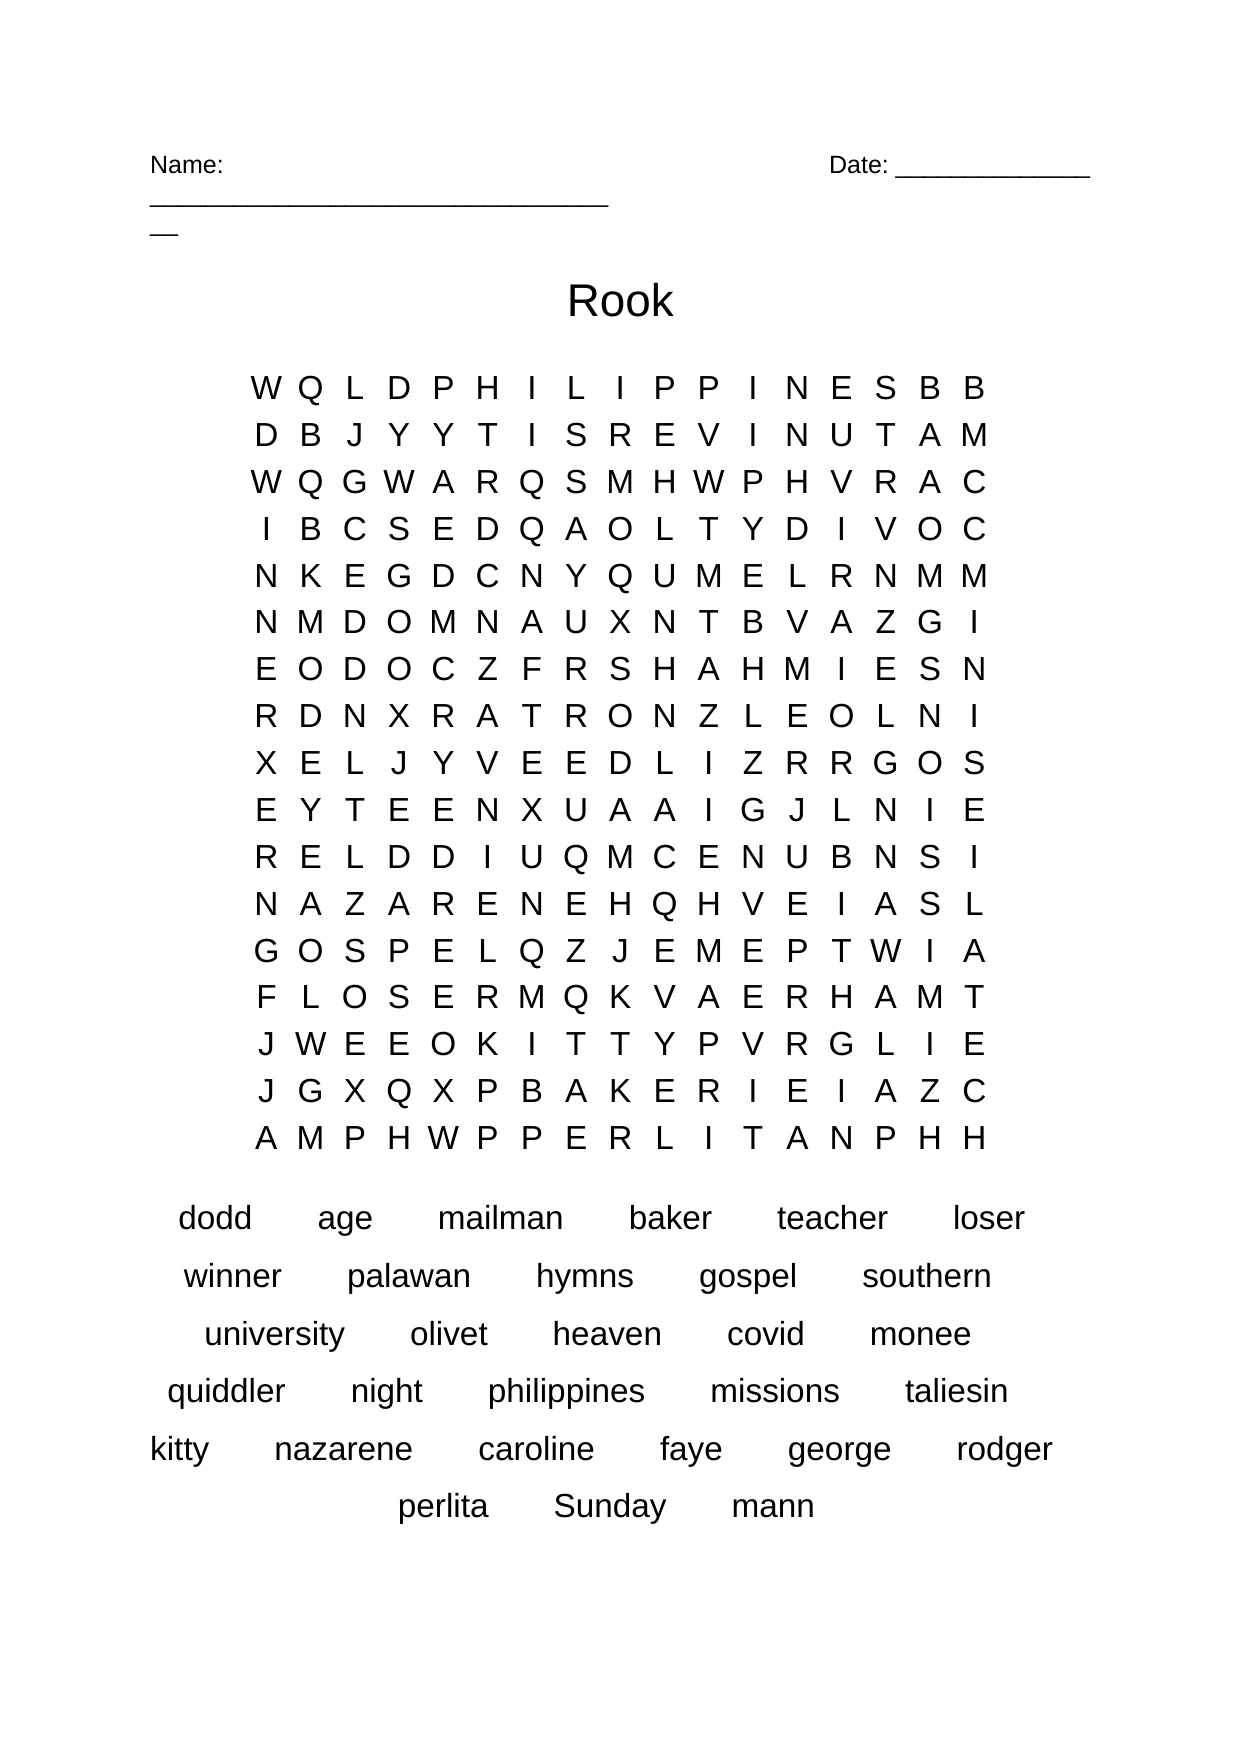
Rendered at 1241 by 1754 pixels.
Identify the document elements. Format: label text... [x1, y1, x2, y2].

table_cell E [731, 551, 775, 598]
table_cell A [686, 645, 731, 692]
table_cell D [598, 739, 642, 786]
table_cell A [863, 880, 908, 926]
table_cell C [952, 458, 996, 504]
table_cell R [244, 833, 288, 879]
table_cell S [333, 926, 377, 973]
table_cell M [686, 551, 731, 598]
table_cell I [686, 786, 731, 833]
table_cell D [333, 598, 377, 645]
table_header Q [288, 364, 332, 411]
table_cell J [244, 1067, 288, 1114]
table_cell S [908, 833, 952, 879]
table_cell Q [377, 1067, 421, 1114]
table_cell O [377, 645, 421, 692]
table_cell E [421, 973, 465, 1020]
table_cell E [288, 739, 332, 786]
table_cell S [952, 739, 996, 786]
table_cell Y [554, 551, 598, 598]
table_cell N [863, 833, 908, 879]
table_cell A [244, 1114, 288, 1161]
table_cell U [642, 551, 686, 598]
table_cell E [333, 1020, 377, 1067]
table_cell G [819, 1020, 863, 1067]
table_cell M [510, 973, 554, 1020]
table_cell Z [465, 645, 509, 692]
table_cell Z [908, 1067, 952, 1114]
table_cell S [908, 645, 952, 692]
table_cell I [819, 645, 863, 692]
table_cell D [421, 833, 465, 879]
table_header S [863, 364, 908, 411]
table_cell N [863, 551, 908, 598]
table_cell E [244, 786, 288, 833]
table_cell Y [377, 411, 421, 458]
table_cell E [465, 880, 509, 926]
table_cell E [731, 973, 775, 1020]
table_cell T [686, 505, 731, 551]
table_cell X [510, 786, 554, 833]
table_cell I [686, 1114, 731, 1161]
table_cell S [554, 411, 598, 458]
table_cell X [244, 739, 288, 786]
table_cell N [244, 551, 288, 598]
table_cell U [554, 786, 598, 833]
table_cell P [465, 1067, 509, 1114]
table_cell V [819, 458, 863, 504]
table_cell M [686, 926, 731, 973]
table_cell O [421, 1020, 465, 1067]
table_cell N [908, 692, 952, 739]
table_cell H [377, 1114, 421, 1161]
table_header B [908, 364, 952, 411]
table_cell A [863, 1067, 908, 1114]
table_cell E [377, 1020, 421, 1067]
table_cell Q [510, 505, 554, 551]
table_cell N [952, 645, 996, 692]
table_cell N [333, 692, 377, 739]
table_cell E [642, 1067, 686, 1114]
table_cell H [775, 458, 819, 504]
table_cell J [333, 411, 377, 458]
table_cell R [775, 973, 819, 1020]
table_cell V [642, 973, 686, 1020]
table_cell R [598, 411, 642, 458]
table_cell L [775, 551, 819, 598]
table_cell T [598, 1020, 642, 1067]
table_cell I [819, 880, 863, 926]
table_cell E [775, 692, 819, 739]
table_cell O [908, 739, 952, 786]
table_header E [819, 364, 863, 411]
table_cell O [598, 692, 642, 739]
table_cell N [510, 551, 554, 598]
table_cell M [421, 598, 465, 645]
table_cell V [731, 880, 775, 926]
table_cell L [952, 880, 996, 926]
table_cell E [642, 926, 686, 973]
table_header N [775, 364, 819, 411]
table_cell N [510, 880, 554, 926]
table_cell T [952, 973, 996, 1020]
table_cell R [244, 692, 288, 739]
table_cell X [598, 598, 642, 645]
table_cell F [510, 645, 554, 692]
table_cell I [731, 411, 775, 458]
table_header I [598, 364, 642, 411]
table_cell M [288, 1114, 332, 1161]
table_cell B [819, 833, 863, 879]
table_cell W [863, 926, 908, 973]
table_cell M [908, 551, 952, 598]
table_cell I [819, 505, 863, 551]
table_cell X [333, 1067, 377, 1114]
table_cell N [465, 598, 509, 645]
table_cell T [819, 926, 863, 973]
table_cell E [421, 926, 465, 973]
table_header I [510, 364, 554, 411]
table_cell R [554, 645, 598, 692]
table_cell K [598, 973, 642, 1020]
table_cell N [642, 692, 686, 739]
table_cell N [863, 786, 908, 833]
table_cell P [510, 1114, 554, 1161]
table_cell E [421, 786, 465, 833]
table_cell I [686, 739, 731, 786]
table_cell E [554, 739, 598, 786]
table_cell A [598, 786, 642, 833]
table_cell I [244, 505, 288, 551]
table_cell V [465, 739, 509, 786]
table_header Date: ______________ [620, 150, 1090, 274]
table_cell L [465, 926, 509, 973]
table_cell I [510, 411, 554, 458]
table_cell I [731, 1067, 775, 1114]
table_cell A [908, 411, 952, 458]
table_cell D [775, 505, 819, 551]
table_cell H [598, 880, 642, 926]
table_cell A [421, 458, 465, 504]
table_cell Q [554, 973, 598, 1020]
table_cell Y [731, 505, 775, 551]
table_cell Q [510, 926, 554, 973]
table_cell Q [598, 551, 642, 598]
table_cell P [686, 1020, 731, 1067]
table_cell Q [288, 458, 332, 504]
table_cell O [908, 505, 952, 551]
table_cell Z [686, 692, 731, 739]
table_cell R [421, 880, 465, 926]
table_cell E [421, 505, 465, 551]
table_cell W [377, 458, 421, 504]
table_cell S [554, 458, 598, 504]
table_cell P [731, 458, 775, 504]
table_cell R [775, 739, 819, 786]
table_cell O [288, 926, 332, 973]
table_cell I [819, 1067, 863, 1114]
table_cell T [510, 692, 554, 739]
table_cell T [554, 1020, 598, 1067]
table_cell J [775, 786, 819, 833]
table_cell C [333, 505, 377, 551]
table_cell R [863, 458, 908, 504]
table_cell J [598, 926, 642, 973]
table_cell K [465, 1020, 509, 1067]
table_cell H [908, 1114, 952, 1161]
table_cell M [775, 645, 819, 692]
table_cell I [952, 692, 996, 739]
table_header P [421, 364, 465, 411]
table_cell H [819, 973, 863, 1020]
table_cell E [288, 833, 332, 879]
table_cell D [288, 692, 332, 739]
table_cell A [554, 1067, 598, 1114]
table_cell N [731, 833, 775, 879]
table_cell M [952, 551, 996, 598]
table_header P [686, 364, 731, 411]
table_header Name: ___________________________________ [150, 150, 620, 274]
table_cell T [686, 598, 731, 645]
table_cell L [731, 692, 775, 739]
table_cell T [333, 786, 377, 833]
table_cell T [863, 411, 908, 458]
table_cell L [863, 1020, 908, 1067]
table_cell P [775, 926, 819, 973]
table_cell H [686, 880, 731, 926]
table_cell E [333, 551, 377, 598]
table_cell U [510, 833, 554, 879]
table_cell H [952, 1114, 996, 1161]
table_cell B [510, 1067, 554, 1114]
table_cell A [554, 505, 598, 551]
table_cell N [244, 598, 288, 645]
table_cell O [377, 598, 421, 645]
table_cell I [952, 833, 996, 879]
table_cell T [731, 1114, 775, 1161]
table_cell G [377, 551, 421, 598]
table_cell E [554, 880, 598, 926]
table_cell L [642, 505, 686, 551]
table_cell C [952, 1067, 996, 1114]
table_cell I [465, 833, 509, 879]
table_cell A [510, 598, 554, 645]
table_cell P [863, 1114, 908, 1161]
table_cell R [819, 739, 863, 786]
table_cell E [731, 926, 775, 973]
table_cell I [908, 926, 952, 973]
table_cell E [952, 786, 996, 833]
table_cell O [333, 973, 377, 1020]
table_cell I [952, 598, 996, 645]
table_cell B [288, 505, 332, 551]
table_cell Z [554, 926, 598, 973]
table_cell R [775, 1020, 819, 1067]
title Rook [150, 274, 1090, 326]
table_cell I [908, 1020, 952, 1067]
table_cell R [686, 1067, 731, 1114]
table_cell B [288, 411, 332, 458]
table_cell U [775, 833, 819, 879]
table_cell U [554, 598, 598, 645]
table_cell G [288, 1067, 332, 1114]
table_cell O [819, 692, 863, 739]
table_cell Q [510, 458, 554, 504]
table_cell E [775, 880, 819, 926]
table_cell L [288, 973, 332, 1020]
table_cell A [819, 598, 863, 645]
table_header D [377, 364, 421, 411]
table_cell S [377, 973, 421, 1020]
table_cell S [598, 645, 642, 692]
table_header W [244, 364, 288, 411]
table_cell E [377, 786, 421, 833]
table_cell X [377, 692, 421, 739]
table_cell W [421, 1114, 465, 1161]
table_cell H [642, 458, 686, 504]
table_cell M [952, 411, 996, 458]
table_cell D [244, 411, 288, 458]
table_cell Q [554, 833, 598, 879]
table_cell O [598, 505, 642, 551]
table_cell R [465, 458, 509, 504]
table_cell L [333, 833, 377, 879]
table_cell X [421, 1067, 465, 1114]
table_cell A [952, 926, 996, 973]
table_cell D [465, 505, 509, 551]
table_cell A [288, 880, 332, 926]
table_cell A [686, 973, 731, 1020]
table_cell F [244, 973, 288, 1020]
table_cell R [554, 692, 598, 739]
table_cell C [642, 833, 686, 879]
table_cell V [731, 1020, 775, 1067]
table_cell R [465, 973, 509, 1020]
table_cell L [642, 739, 686, 786]
table_cell M [598, 833, 642, 879]
table_cell E [686, 833, 731, 879]
table_cell M [598, 458, 642, 504]
table_cell V [863, 505, 908, 551]
table_cell Y [421, 739, 465, 786]
table_cell G [731, 786, 775, 833]
table_cell B [731, 598, 775, 645]
table_cell Y [421, 411, 465, 458]
table_cell R [598, 1114, 642, 1161]
table_cell N [642, 598, 686, 645]
table_cell G [863, 739, 908, 786]
table_cell Z [863, 598, 908, 645]
table_cell J [244, 1020, 288, 1067]
table_cell T [465, 411, 509, 458]
table_cell Y [288, 786, 332, 833]
table_cell Z [731, 739, 775, 786]
table_cell W [686, 458, 731, 504]
table_cell P [333, 1114, 377, 1161]
table_cell E [863, 645, 908, 692]
table_cell D [377, 833, 421, 879]
table_cell A [775, 1114, 819, 1161]
table_cell E [642, 411, 686, 458]
table_cell A [465, 692, 509, 739]
table_cell A [908, 458, 952, 504]
table_cell K [288, 551, 332, 598]
table_cell G [244, 926, 288, 973]
table_cell C [952, 505, 996, 551]
table_cell Z [333, 880, 377, 926]
table_cell K [598, 1067, 642, 1114]
table_cell R [819, 551, 863, 598]
table_cell S [377, 505, 421, 551]
table_cell D [421, 551, 465, 598]
table_cell S [908, 880, 952, 926]
table_cell D [333, 645, 377, 692]
table_cell E [775, 1067, 819, 1114]
table_cell M [908, 973, 952, 1020]
table_header I [731, 364, 775, 411]
table_cell A [377, 880, 421, 926]
table_cell G [908, 598, 952, 645]
table_header P [642, 364, 686, 411]
table_cell G [333, 458, 377, 504]
table_cell L [642, 1114, 686, 1161]
table_cell L [333, 739, 377, 786]
table_cell P [377, 926, 421, 973]
text dodd age mailman baker teacher loser winner palawan hymns gospel southern university olivet heaven covid monee quiddler night philippines missions taliesin kitty nazarene caroline faye george rodger perlita Sunday mann [150, 1198, 1090, 1525]
table_cell N [244, 880, 288, 926]
table_cell E [554, 1114, 598, 1161]
table_header B [952, 364, 996, 411]
table_cell N [819, 1114, 863, 1161]
table_cell R [421, 692, 465, 739]
table_cell H [731, 645, 775, 692]
table_cell N [465, 786, 509, 833]
table_cell Y [642, 1020, 686, 1067]
table_cell E [952, 1020, 996, 1067]
table_cell A [642, 786, 686, 833]
table_cell I [908, 786, 952, 833]
table_cell E [510, 739, 554, 786]
table_cell W [244, 458, 288, 504]
table_cell W [288, 1020, 332, 1067]
table_cell A [863, 973, 908, 1020]
table_cell N [775, 411, 819, 458]
table_cell U [819, 411, 863, 458]
table_cell C [421, 645, 465, 692]
table_cell M [288, 598, 332, 645]
table_header L [333, 364, 377, 411]
table_cell I [510, 1020, 554, 1067]
table_cell V [775, 598, 819, 645]
table_cell J [377, 739, 421, 786]
table_cell L [863, 692, 908, 739]
table_cell C [465, 551, 509, 598]
table_cell H [642, 645, 686, 692]
table_cell V [686, 411, 731, 458]
table_cell Q [642, 880, 686, 926]
table_cell L [819, 786, 863, 833]
table_cell O [288, 645, 332, 692]
table_cell P [465, 1114, 509, 1161]
table_header L [554, 364, 598, 411]
table_cell E [244, 645, 288, 692]
table_header H [465, 364, 509, 411]
